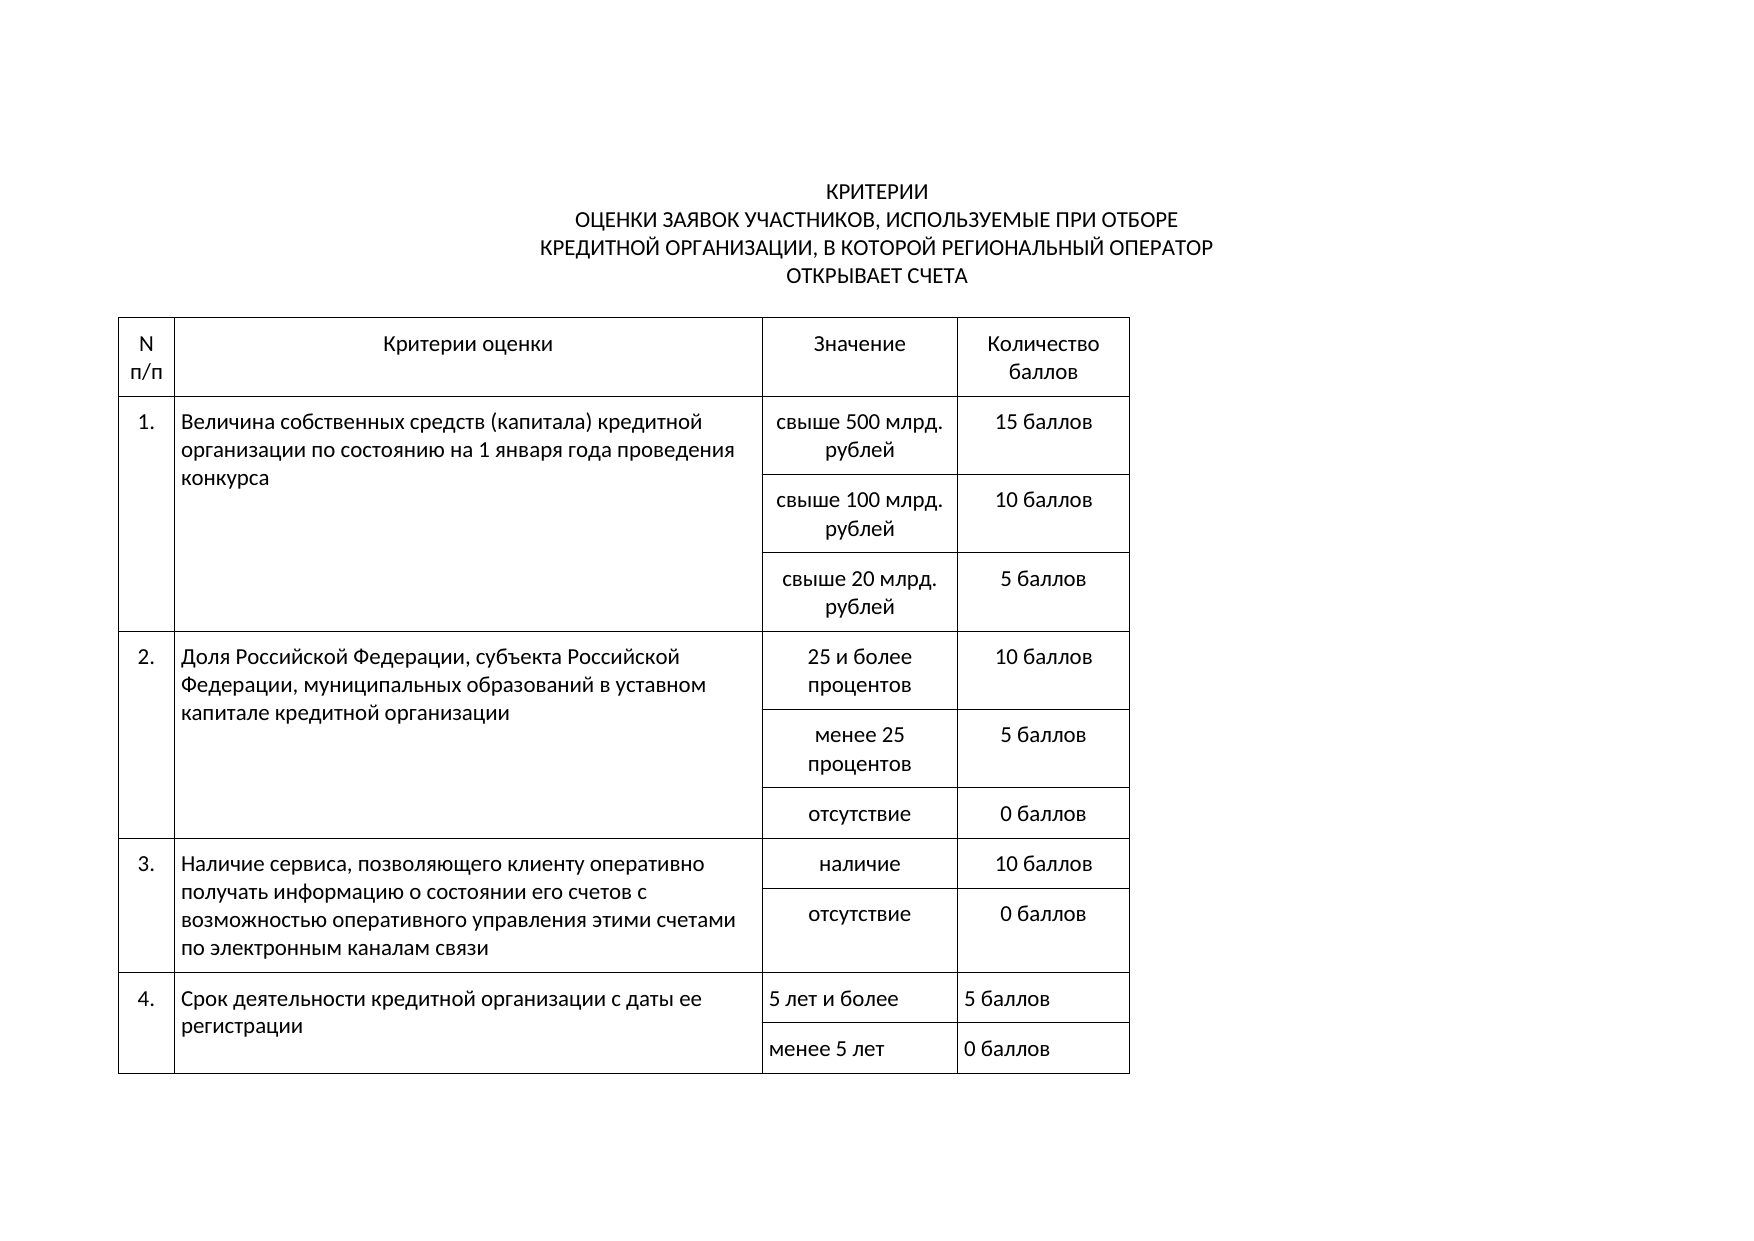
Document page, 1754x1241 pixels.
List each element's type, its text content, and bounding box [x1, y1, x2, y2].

table_cell Величина собственных средств (капитала) кредитной организации по состоянию на 1 января года проведения конкурса [175, 397, 762, 631]
table_header Значение [763, 318, 957, 396]
table_cell наличие [763, 839, 957, 888]
table_cell свыше 20 млрд. рублей [763, 553, 957, 631]
table_cell 2. [119, 632, 174, 838]
text ОЦЕНКИ ЗАЯВОК УЧАСТНИКОВ, ИСПОЛЬЗУЕМЫЕ ПРИ ОТБОРЕ [118, 205, 1636, 233]
table_cell отсутствие [763, 788, 957, 838]
table_cell 5 баллов [958, 973, 1129, 1022]
table_cell 5 баллов [958, 710, 1129, 787]
table_cell 0 баллов [958, 1023, 1129, 1073]
table_cell 0 баллов [958, 788, 1129, 838]
table_header Количество баллов [958, 318, 1129, 396]
table_cell 5 лет и более [763, 973, 957, 1022]
table_cell 10 баллов [958, 632, 1129, 709]
table_cell Доля Российской Федерации, субъекта Российской Федерации, муниципальных образований в уставном капитале кредитной организации [175, 632, 762, 838]
table_cell 5 баллов [958, 553, 1129, 631]
table_cell 0 баллов [958, 889, 1129, 972]
table_cell 1. [119, 397, 174, 631]
table_header Критерии оценки [175, 318, 762, 396]
table_cell Наличие сервиса, позволяющего клиенту оперативно получать информацию о состоянии его счетов с возможностью оперативного управления этими счетами по электронным каналам связи [175, 839, 762, 972]
text ОТКРЫВАЕТ СЧЕТА [118, 261, 1636, 289]
text КРИТЕРИИ [118, 177, 1636, 205]
text КРЕДИТНОЙ ОРГАНИЗАЦИИ, В КОТОРОЙ РЕГИОНАЛЬНЫЙ ОПЕРАТОР [118, 233, 1636, 261]
table_cell 10 баллов [958, 475, 1129, 552]
table_cell свыше 100 млрд. рублей [763, 475, 957, 552]
table_cell отсутствие [763, 889, 957, 972]
table_cell 3. [119, 839, 174, 972]
table_cell 25 и более процентов [763, 632, 957, 709]
table_cell Срок деятельности кредитной организации с даты ее регистрации [175, 973, 762, 1073]
table_cell 10 баллов [958, 839, 1129, 888]
table_cell менее 5 лет [763, 1023, 957, 1073]
table_cell 15 баллов [958, 397, 1129, 474]
table_header N п/п [119, 318, 174, 396]
table_cell свыше 500 млрд. рублей [763, 397, 957, 474]
table_cell 4. [119, 973, 174, 1073]
table_cell менее 25 процентов [763, 710, 957, 787]
